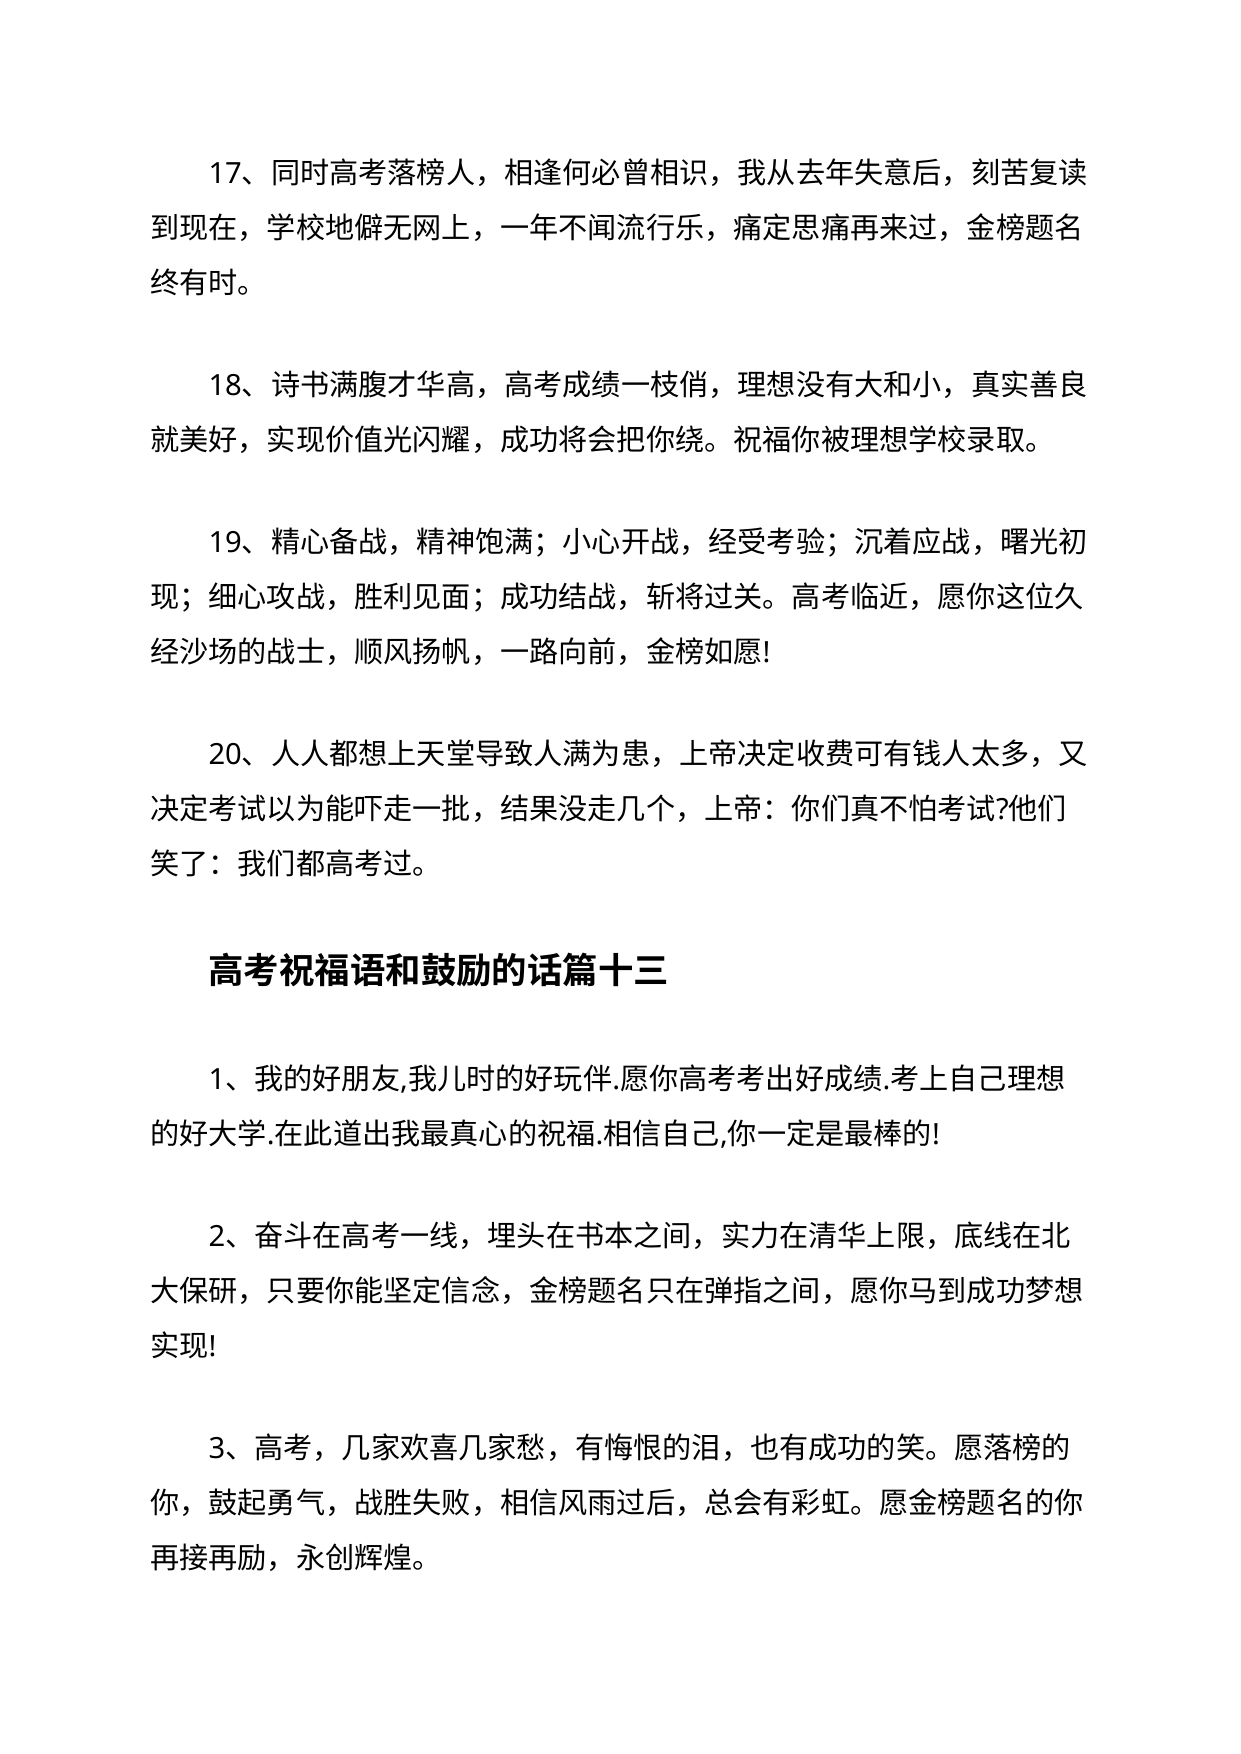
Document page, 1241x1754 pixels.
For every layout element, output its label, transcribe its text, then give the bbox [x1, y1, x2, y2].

text 3、高考，几家欢喜几家愁，有悔恨的泪，也有成功的笑。愿落榜的你，鼓起勇气，战胜失败，相信风雨过后，总会有彩虹。愿金榜题名的你再接再励，永创辉煌。 [150, 1424, 1090, 1577]
text 19、精心备战，精神饱满；小心开战，经受考验；沉着应战，曙光初现；细心攻战，胜利见面；成功结战，斩将过关。高考临近，愿你这位久经沙场的战士，顺风扬帆，一路向前，金榜如愿! [150, 518, 1090, 671]
text 17、同时高考落榜人，相逢何必曾相识，我从去年失意后，刻苦复读到现在，学校地僻无网上，一年不闻流行乐，痛定思痛再来过，金榜题名终有时。 [150, 150, 1090, 302]
text 2、奋斗在高考一线，埋头在书本之间，实力在清华上限，底线在北大保研，只要你能坚定信念，金榜题名只在弹指之间，愿你马到成功梦想实现! [150, 1212, 1090, 1365]
text 1、我的好朋友,我儿时的好玩伴.愿你高考考出好成绩.考上自己理想的好大学.在此道出我最真心的祝福.相信自己,你一定是最棒的! [150, 1056, 1090, 1153]
text 18、诗书满腹才华高，高考成绩一枝俏，理想没有大和小，真实善良就美好，实现价值光闪耀，成功将会把你绕。祝福你被理想学校录取。 [150, 362, 1090, 459]
text 高考祝福语和鼓励的话篇十三 [150, 942, 1090, 993]
text 20、人人都想上天堂导致人满为患，上帝决定收费可有钱人太多，又决定考试以为能吓走一批，结果没走几个，上帝：你们真不怕考试?他们笑了：我们都高考过。 [150, 730, 1090, 883]
